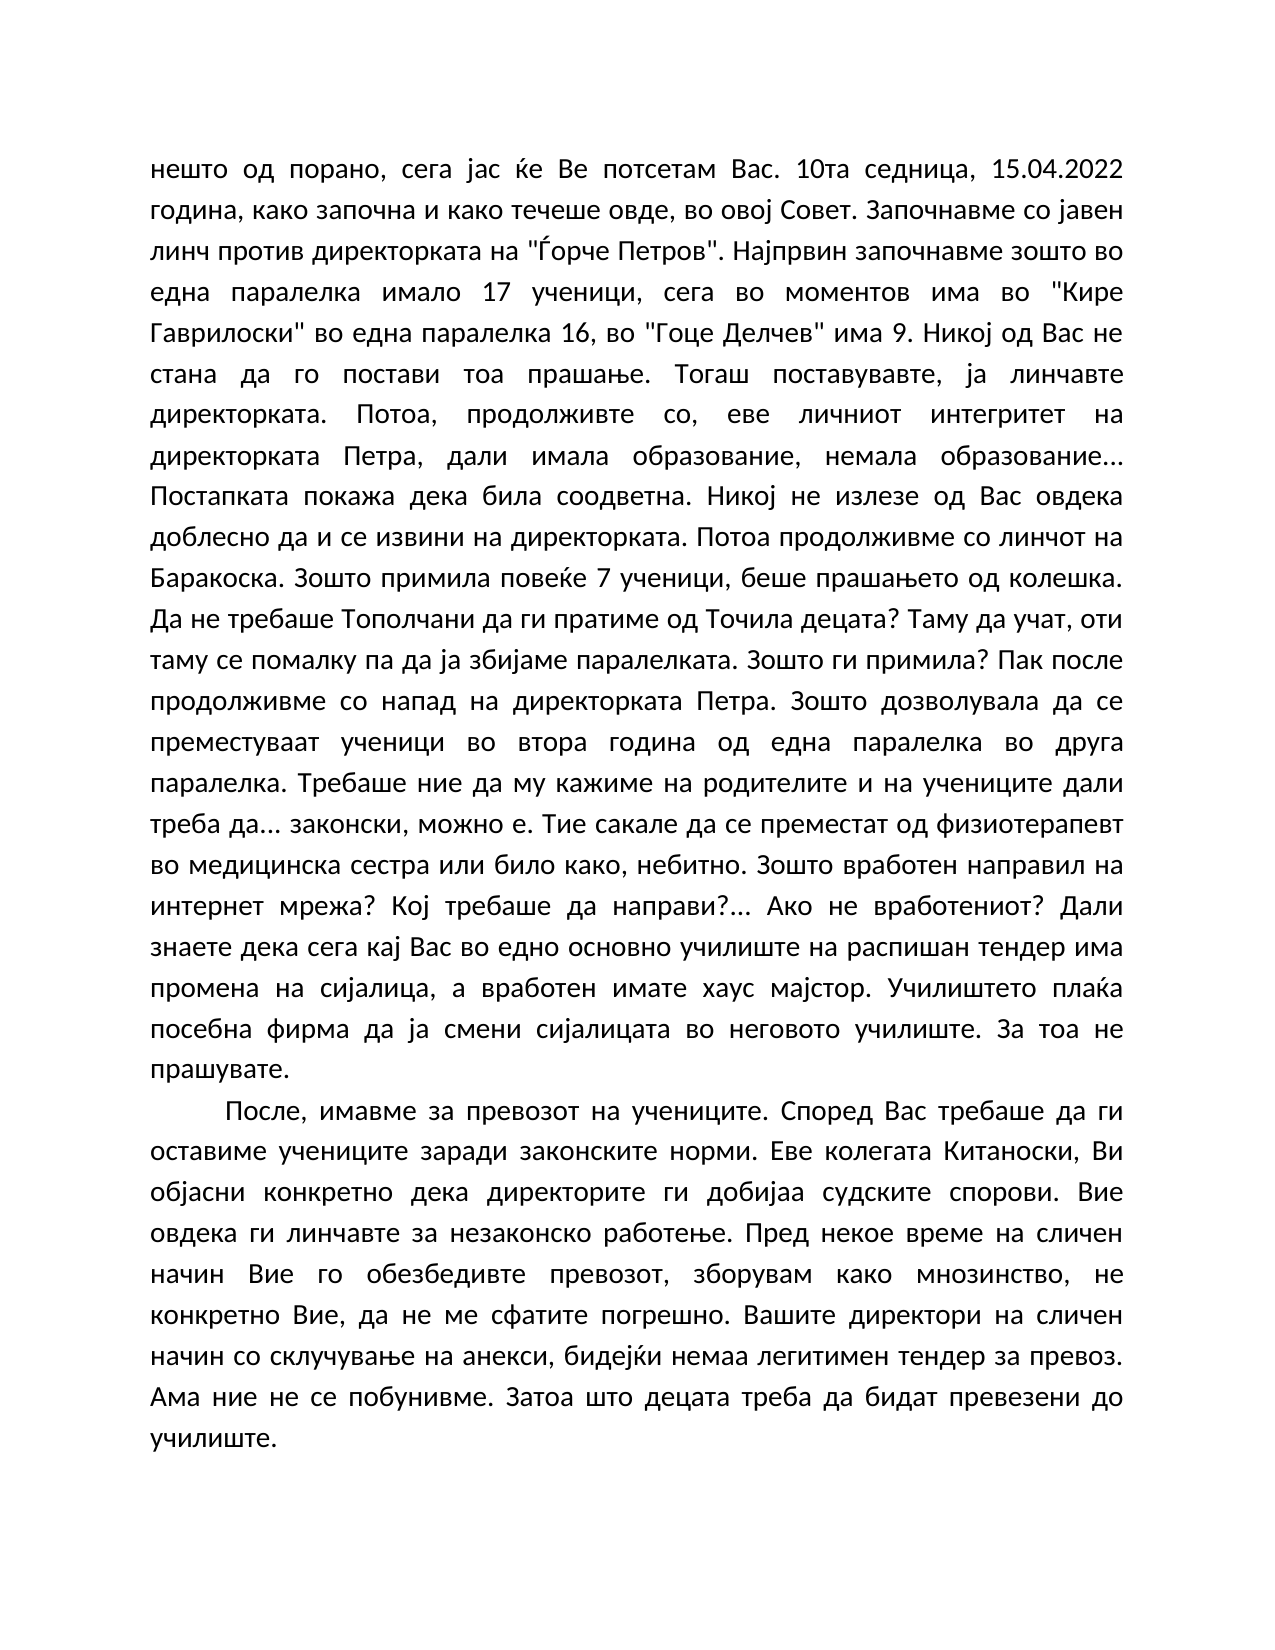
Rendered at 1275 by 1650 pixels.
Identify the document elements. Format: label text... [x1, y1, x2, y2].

text После, имавме за превозот на учениците. Според Вас требаше да ги оставиме учениците заради законските норми. Еве колегата Китаноски, Ви објасни конкретно дека директорите ги добијаа судските спорови. Вие овдека ги линчавте за незаконско работење. Пред некое време на сличен начин Вие го обезбедивте превозот, зборувам како мнозинство, не конкретно Вие, да не ме сфатите погрешно. Вашите директори на сличен начин со склучување на анекси, бидејќи немаа легитимен тендер за превоз. Ама ние не се побунивме. Затоа што децата треба да бидат превезени до училиште. [150, 1092, 1125, 1455]
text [150, 150, 1125, 1086]
